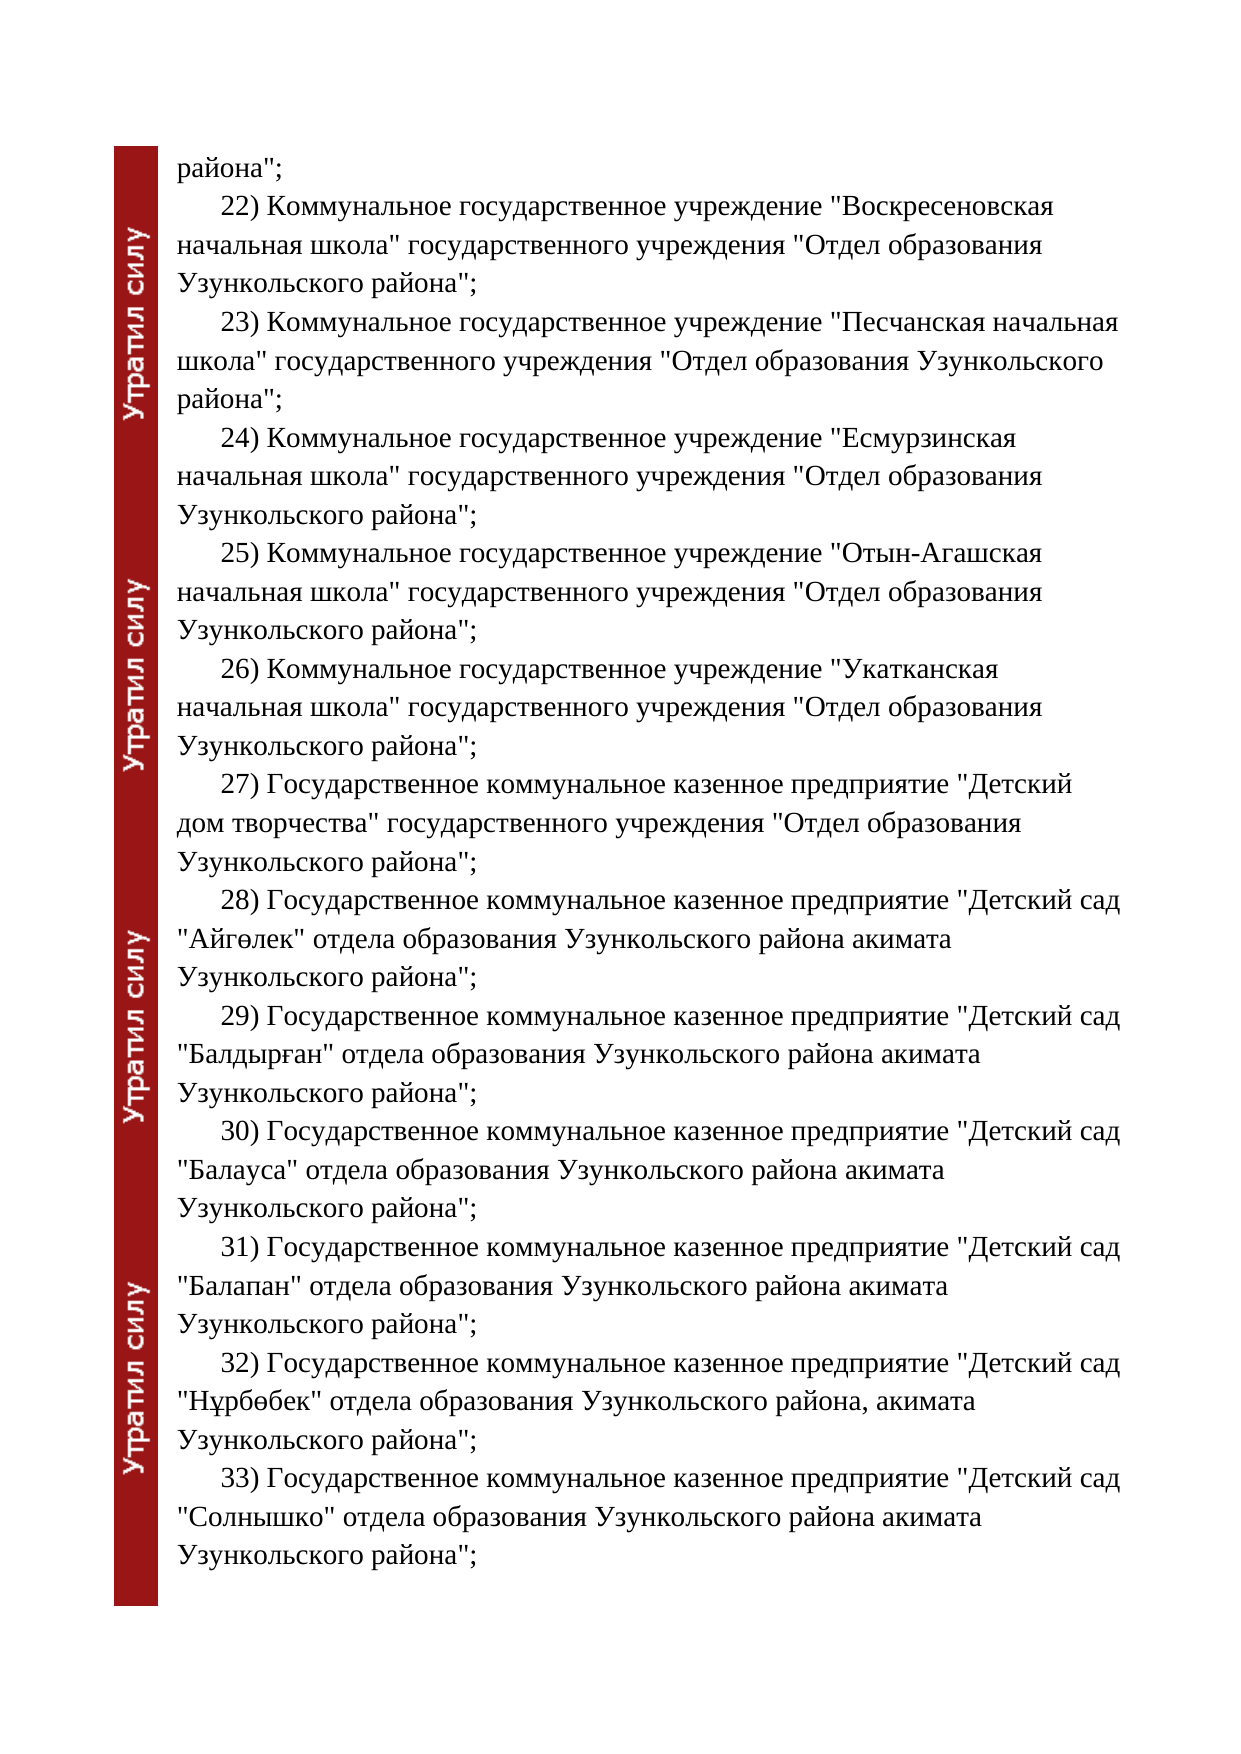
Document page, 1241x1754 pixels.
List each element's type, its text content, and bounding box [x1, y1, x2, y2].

picture [114, 146, 158, 150]
picture [114, 1571, 158, 1606]
